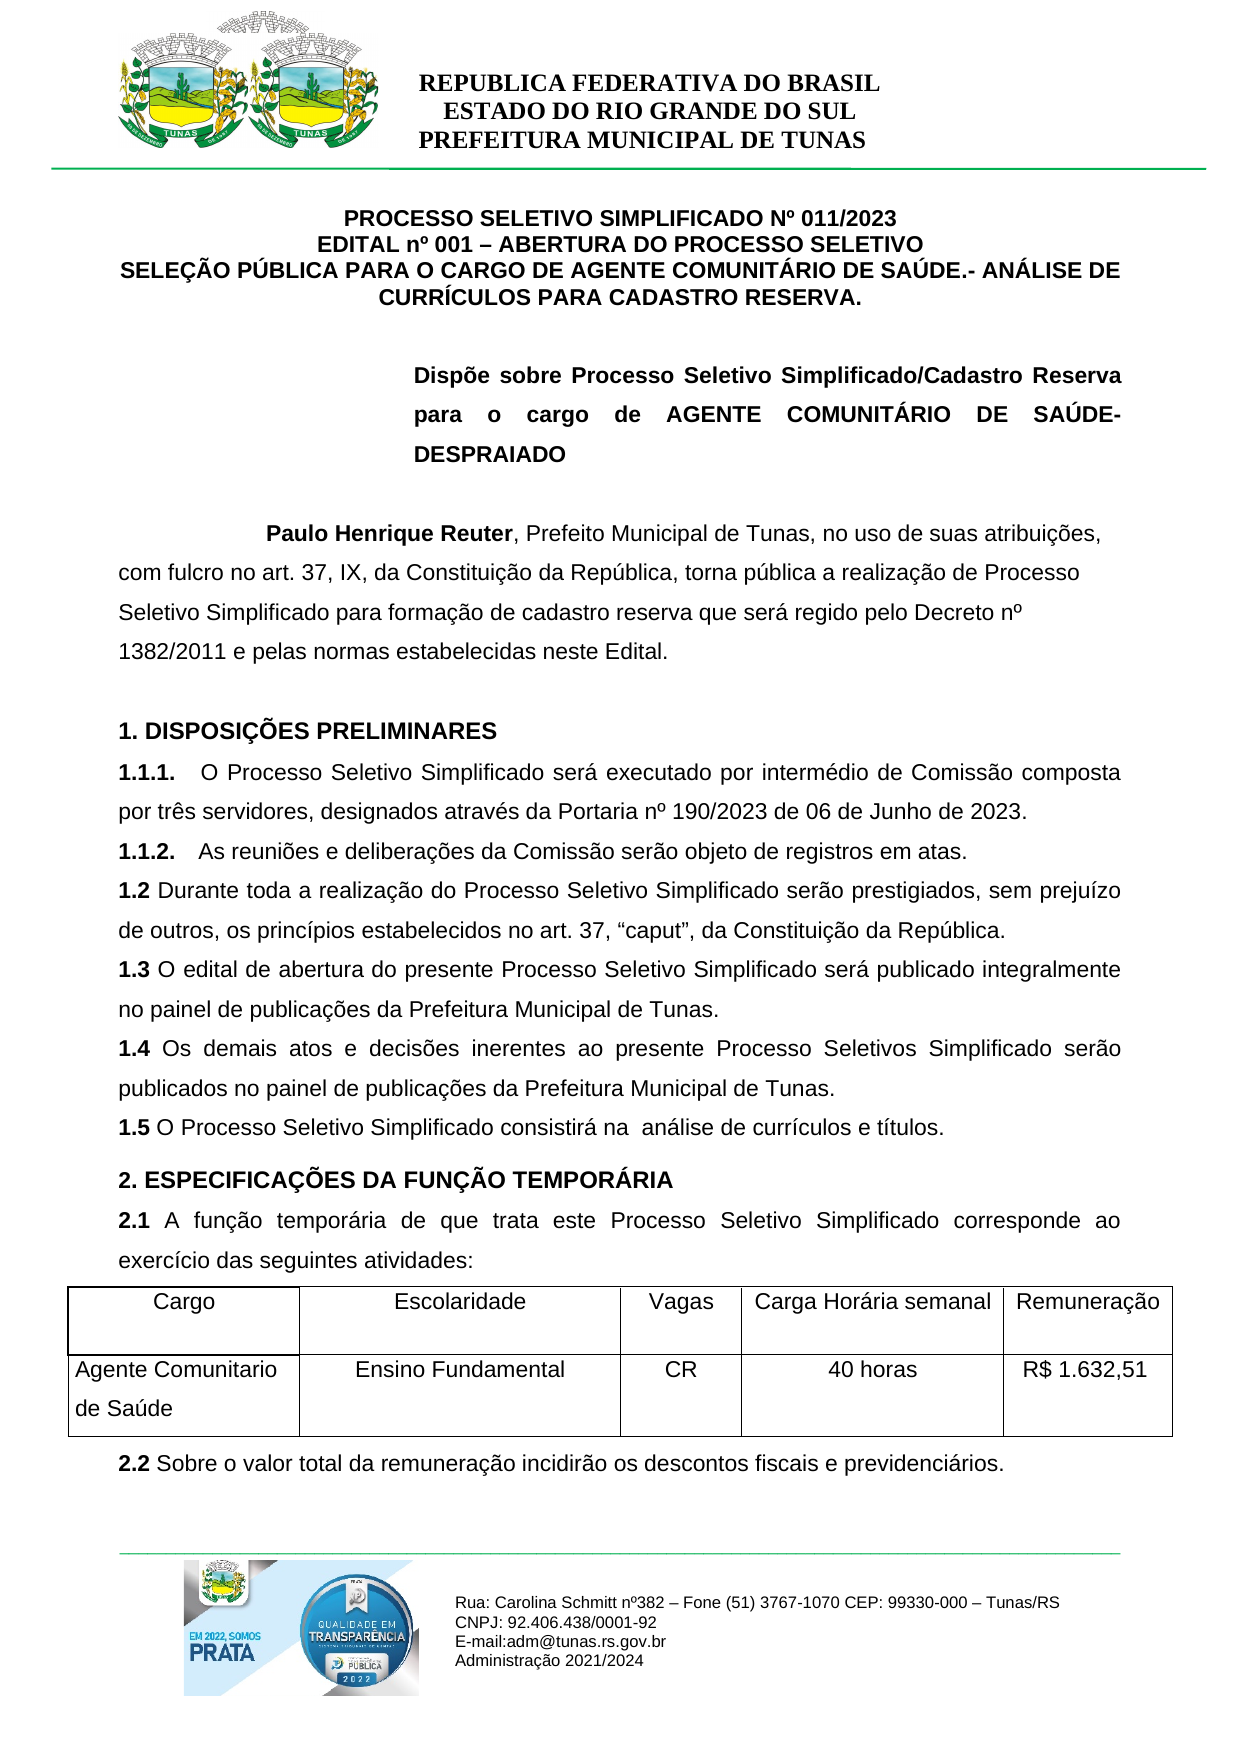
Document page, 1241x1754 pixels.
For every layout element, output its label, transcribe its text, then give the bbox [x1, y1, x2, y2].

table_cell 40 horas [742, 1355, 1003, 1436]
table_cell R$ 1.632,51 [1004, 1355, 1172, 1436]
table_header Carga Horária semanal [742, 1287, 1003, 1354]
list O Processo Seletivo Simplificado será executado por intermédio de Comissão composta por três servidores, designados através da Portaria nº 190/2023 de 06 de Junho de 2023. [118, 759, 1122, 824]
text EDITAL nº 001 – ABERTURA DO PROCESSO SELETIVO [118, 231, 1122, 257]
text Dispõe sobre Processo Seletivo Simplificado/Cadastro Reserva para o cargo de AGENTE COMUNITÁRIO DE SAÚDE- DESPRAIADO [413, 362, 1122, 467]
text função temporária de que trata este Processo Seletivo Simplificado corresponde ao exercício das seguintes atividades: [118, 1207, 1122, 1273]
text 1. DISPOSIÇÕES PRELIMINARES [118, 717, 1122, 745]
text 1.3 O edital de abertura do presente Processo Seletivo Simplificado será publicado integralmente no painel de publicações da Prefeitura Municipal de Tunas. [118, 956, 1122, 1022]
text 1.4 Os demais atos e decisões inerentes ao presente Processo Seletivos Simplificado serão publicados no painel de publicações da Prefeitura Municipal de Tunas. [118, 1035, 1122, 1101]
text 2.2 Sobre o valor total da remuneração incidirão os descontos fiscais e previdenciários. [118, 1450, 1122, 1476]
picture [183, 1560, 419, 1696]
text PROCESSO SELETIVO SIMPLIFICADO Nº 011/2023 [118, 204, 1122, 231]
table_cell Agente Comunitario de Saúde [69, 1356, 299, 1436]
text 2. ESPECIFICAÇÕES DA FUNÇÃO TEMPORÁRIA [118, 1166, 1122, 1193]
table_header Remuneração [1004, 1287, 1172, 1354]
text Paulo Henrique Reuter, Prefeito Municipal de Tunas, no uso de suas atribuições, com fulcro no art. 37, IX, da Constituição da República, torna pública a realização de Processo Seletivo Simplificado para formação de cadastro reserva que será regido pelo Decreto nº 1382/2011 e pelas normas estabelecidas neste Edital. [118, 520, 1122, 665]
table_header Vagas [621, 1287, 741, 1354]
list As reuniões e deliberações da Comissão serão objeto de registros em atas. [118, 838, 1122, 864]
text SELEÇÃO PÚBLICA PARA O CARGO DE AGENTE COMUNITÁRIO DE SAÚDE.- ANÁLISE DE CURRÍCULOS PARA CADASTRO RESERVA. [118, 257, 1122, 310]
table_cell CR [621, 1355, 741, 1436]
picture [118, 11, 379, 148]
text 1.2 Durante toda a realização do Processo Seletivo Simplificado serão prestigiados, sem prejuízo de outros, os princípios estabelecidos no art. 37, “caput”, da Constituição da República. [118, 877, 1122, 943]
table_header Cargo [69, 1288, 299, 1354]
text 1.5 O Processo Seletivo Simplificado consistirá na análise de currículos e títulos. [118, 1114, 1144, 1140]
table_header Escolaridade [300, 1287, 620, 1354]
table_cell Ensino Fundamental [300, 1355, 620, 1436]
